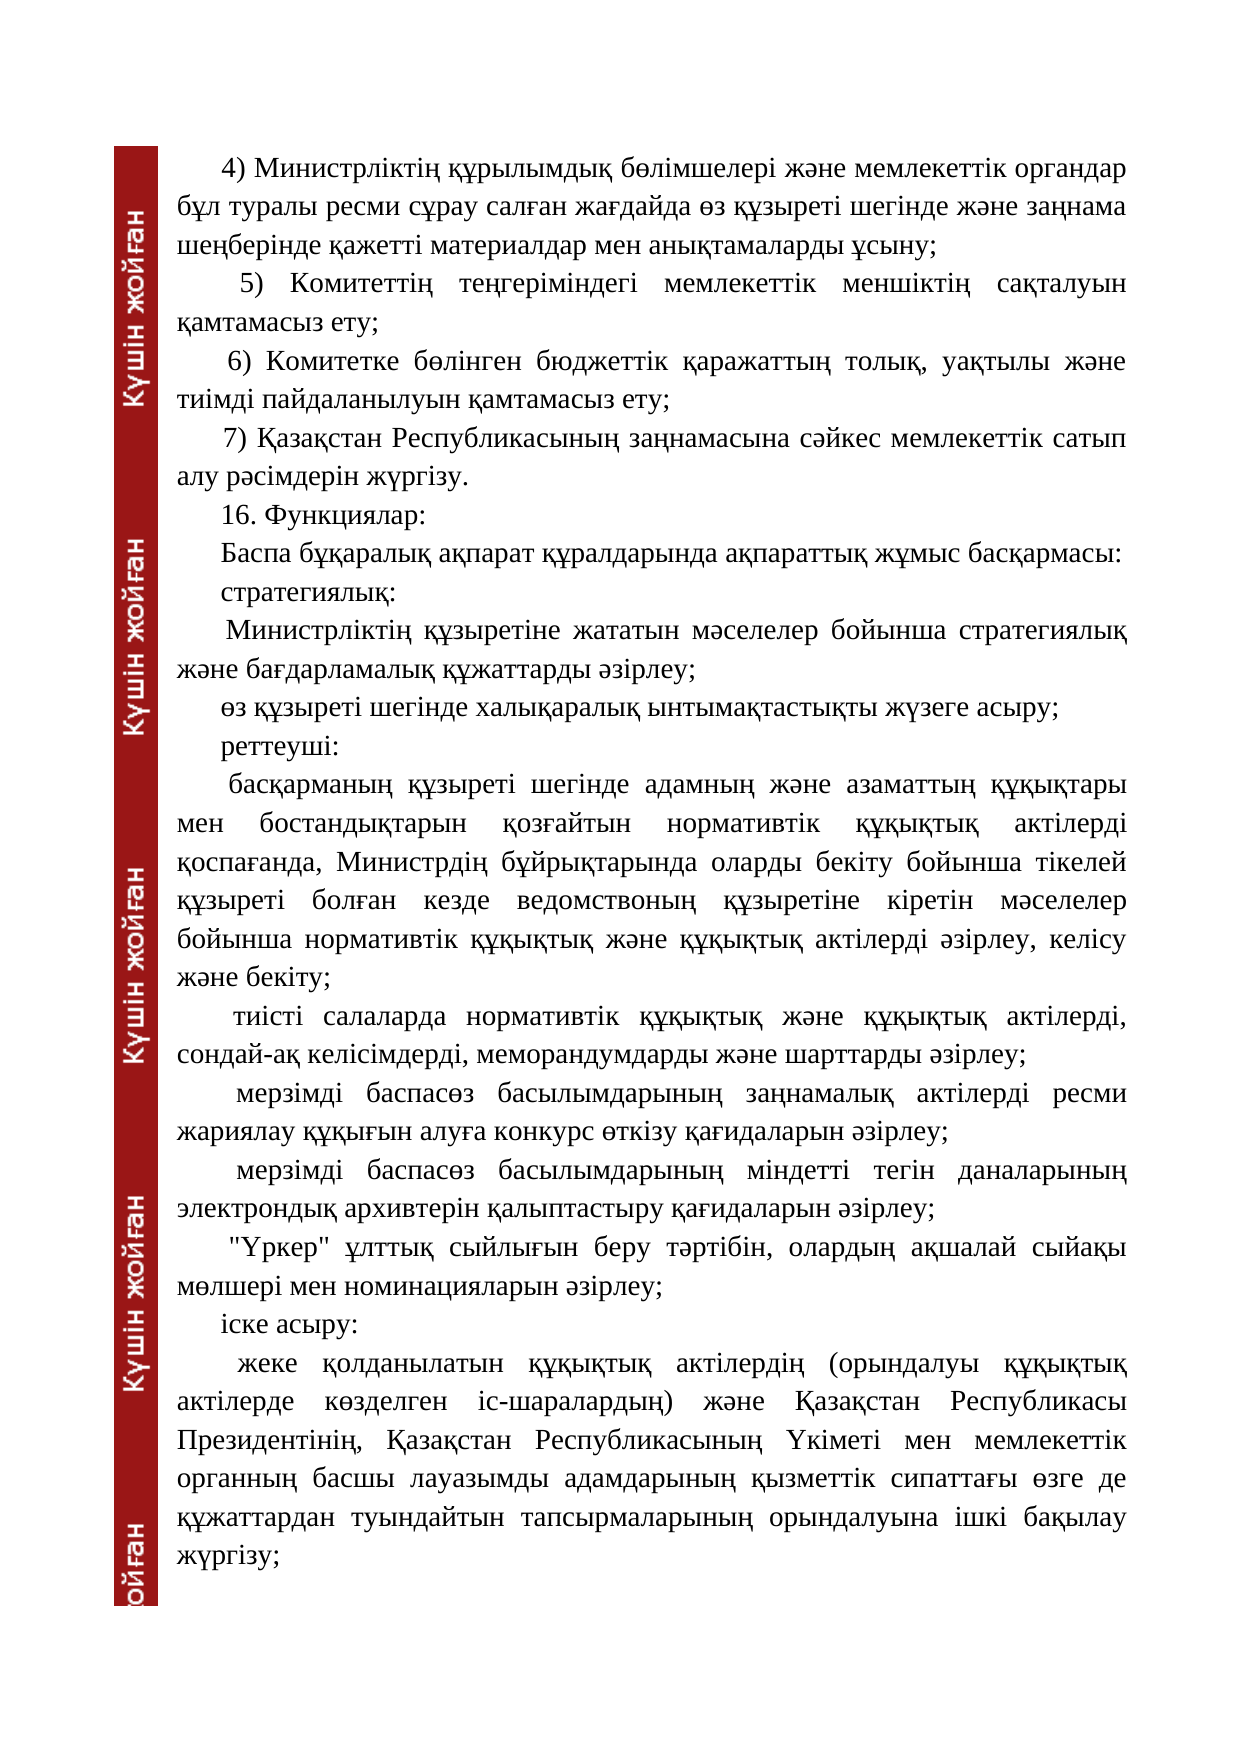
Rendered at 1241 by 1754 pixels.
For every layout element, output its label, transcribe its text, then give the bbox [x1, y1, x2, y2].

text 6) Комитетке бөлінген бюджеттік қаражаттың толық, уақтылы және тиімді пайдаланылуын қамтамасыз ету; [112, 343, 1128, 415]
picture [114, 993, 158, 998]
text стратегиялық: [112, 574, 1128, 607]
picture [114, 1147, 158, 1152]
text жеке қолданылатын құқықтық актілердің (орындалуы құқықтық актілерде көзделген іс-шаралардың) және Қазақстан Республикасы Президентінің, Қазақстан Республикасының Үкіметі мен мемлекеттік органның басшы лауазымды адамдарының қызметтік сипаттағы өзге де құжаттардан туындайтын тапсырмаларының орындалуына ішкі бақылау жүргізу; [112, 1345, 1128, 1571]
text Баспа бұқаралық ақпарат құралдарында ақпараттық жұмыс басқармасы: [112, 535, 1128, 569]
text мерзімді баспасөз басылымдарының міндетті тегін даналарының электрондық архивтерін қалыптастыру қағидаларын әзірлеу; [112, 1152, 1128, 1224]
picture [114, 415, 158, 420]
text 5) Комитеттің теңгеріміндегі мемлекеттік меншіктің сақталуын қамтамасыз ету; [112, 266, 1128, 338]
picture [114, 146, 158, 150]
picture [114, 1224, 158, 1229]
text мерзімді баспасөз басылымдарының заңнамалық актілерді ресми жариялау құқығын алуға конкурс өткізу қағидаларын әзірлеу; [112, 1075, 1128, 1147]
text тиісті салаларда нормативтік құқықтық және құқықтық актілерді, сондай-ақ келісімдерді, меморандумдарды және шарттарды әзірлеу; [112, 998, 1128, 1070]
picture [114, 530, 158, 535]
picture [114, 338, 158, 343]
picture [114, 261, 158, 266]
picture [114, 684, 158, 689]
text іске асыру: [112, 1306, 1128, 1340]
picture [114, 1571, 158, 1606]
text 7) Қазақстан Республикасының заңнамасына сәйкес мемлекеттік сатып алу рәсімдерін жүргізу. [112, 420, 1128, 492]
text "Үркер" ұлттық сыйлығын беру тәртібін, олардың ақшалай сыйақы мөлшері мен номинацияларын әзірлеу; [112, 1229, 1128, 1301]
text 4) Министрліктің құрылымдық бөлімшелері және мемлекеттік органдар бұл туралы ресми сұрау салған жағдайда өз құзыреті шегінде және заңнама шеңберінде қажетті материалдар мен анықтамаларды ұсыну; [112, 150, 1128, 261]
picture [114, 607, 158, 612]
picture [114, 492, 158, 497]
picture [114, 1340, 158, 1345]
text 16. Функциялар: [112, 497, 1128, 530]
picture [114, 762, 158, 767]
text өз құзыреті шегінде халықаралық ынтымақтастықты жүзеге асыру; [112, 689, 1128, 723]
picture [114, 1070, 158, 1075]
picture [114, 569, 158, 574]
text Министрліктің құзыретіне жататын мәселелер бойынша стратегиялық және бағдарламалық құжаттарды әзірлеу; [112, 612, 1128, 684]
picture [114, 1301, 158, 1306]
text реттеуші: [112, 728, 1128, 762]
picture [114, 723, 158, 728]
text басқарманың құзыреті шегінде адамның және азаматтың құқықтары мен бостандықтарын қозғайтын нормативтік құқықтық актілерді қоспағанда, Министрдің бұйрықтарында оларды бекіту бойынша тікелей құзыреті болған кезде ведомствоның құзыретіне кіретін мәселелер бойынша нормативтік құқықтық және құқықтық актілерді әзірлеу, келісу және бекіту; [112, 767, 1128, 993]
